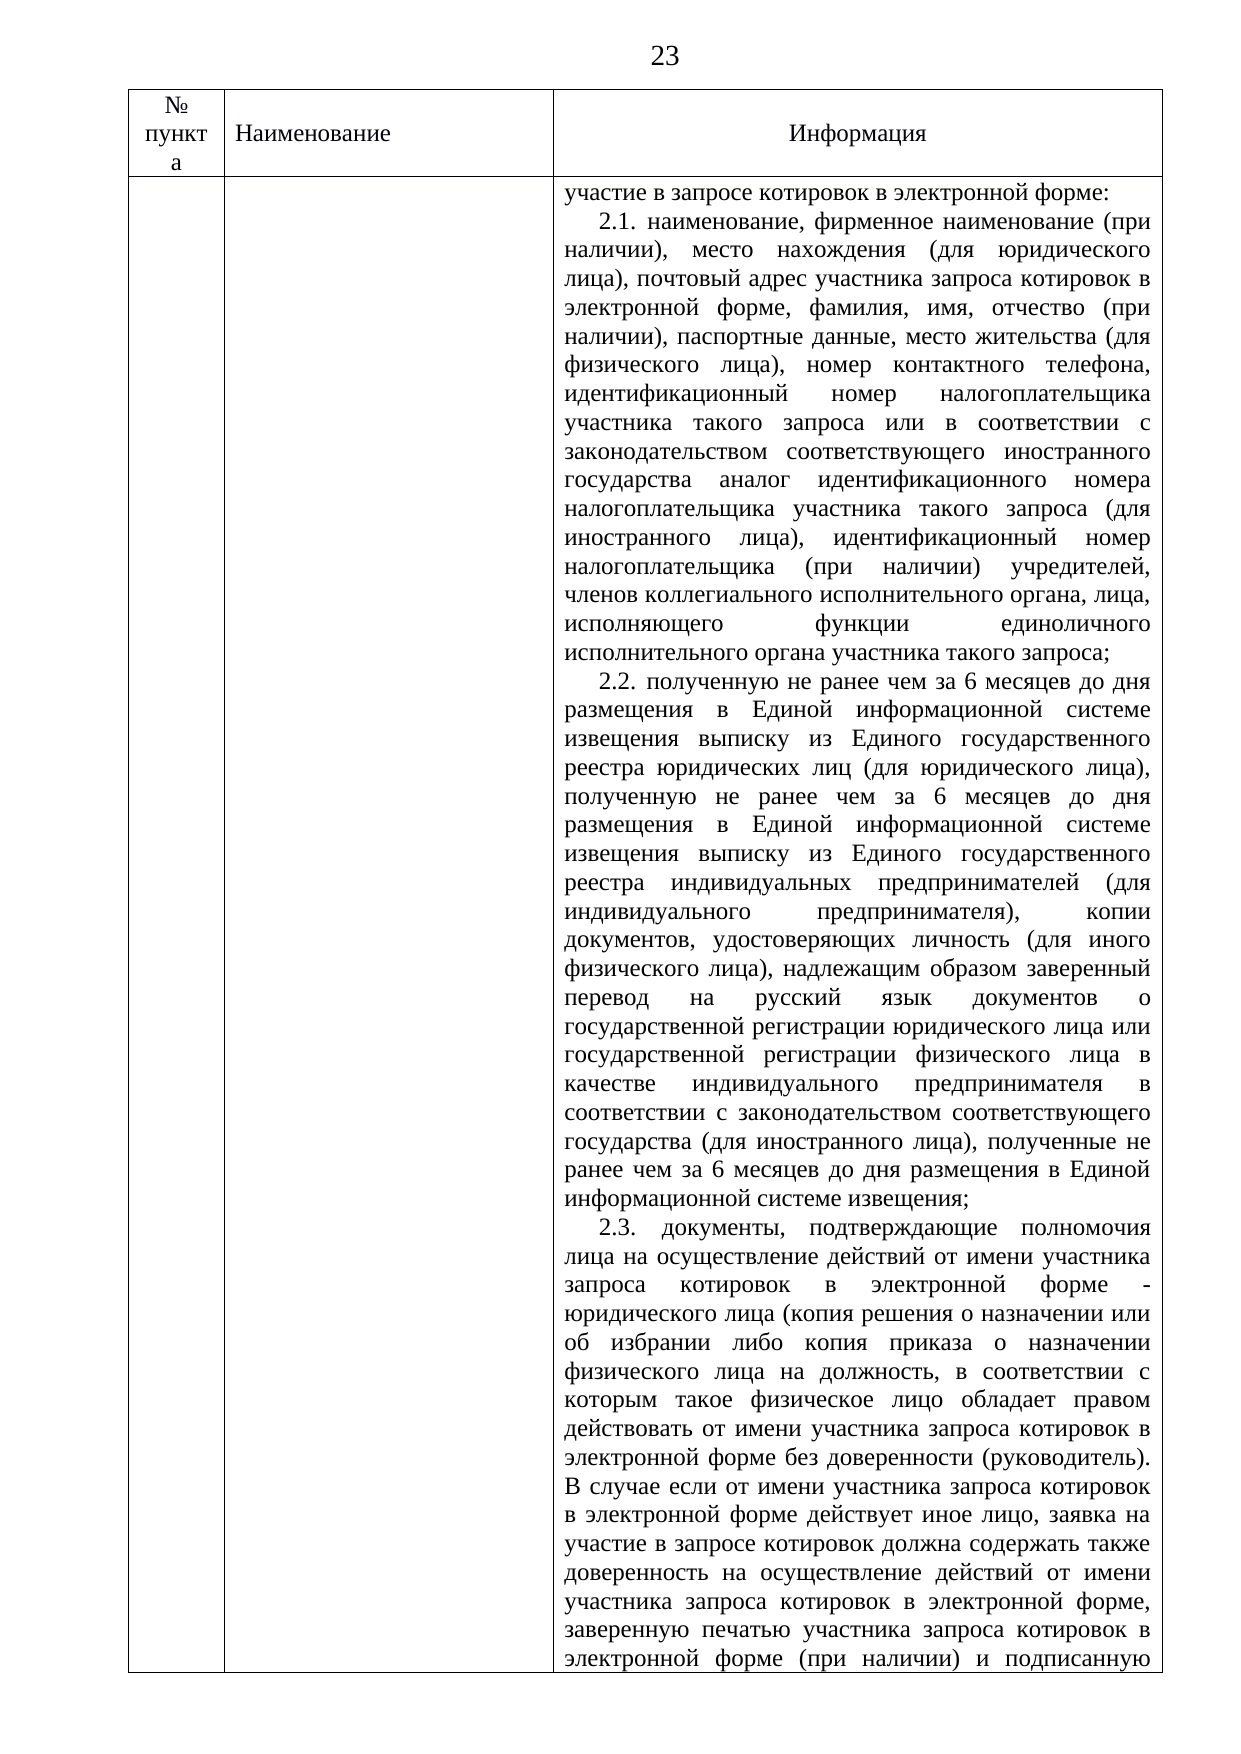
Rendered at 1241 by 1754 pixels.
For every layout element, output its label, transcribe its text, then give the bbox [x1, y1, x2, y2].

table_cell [225, 177, 553, 1672]
table_header Наименование [225, 90, 553, 176]
table_header № пункта [129, 90, 224, 176]
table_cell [554, 177, 1162, 1672]
table_cell [129, 177, 224, 1672]
table_header Информация [554, 90, 1162, 176]
